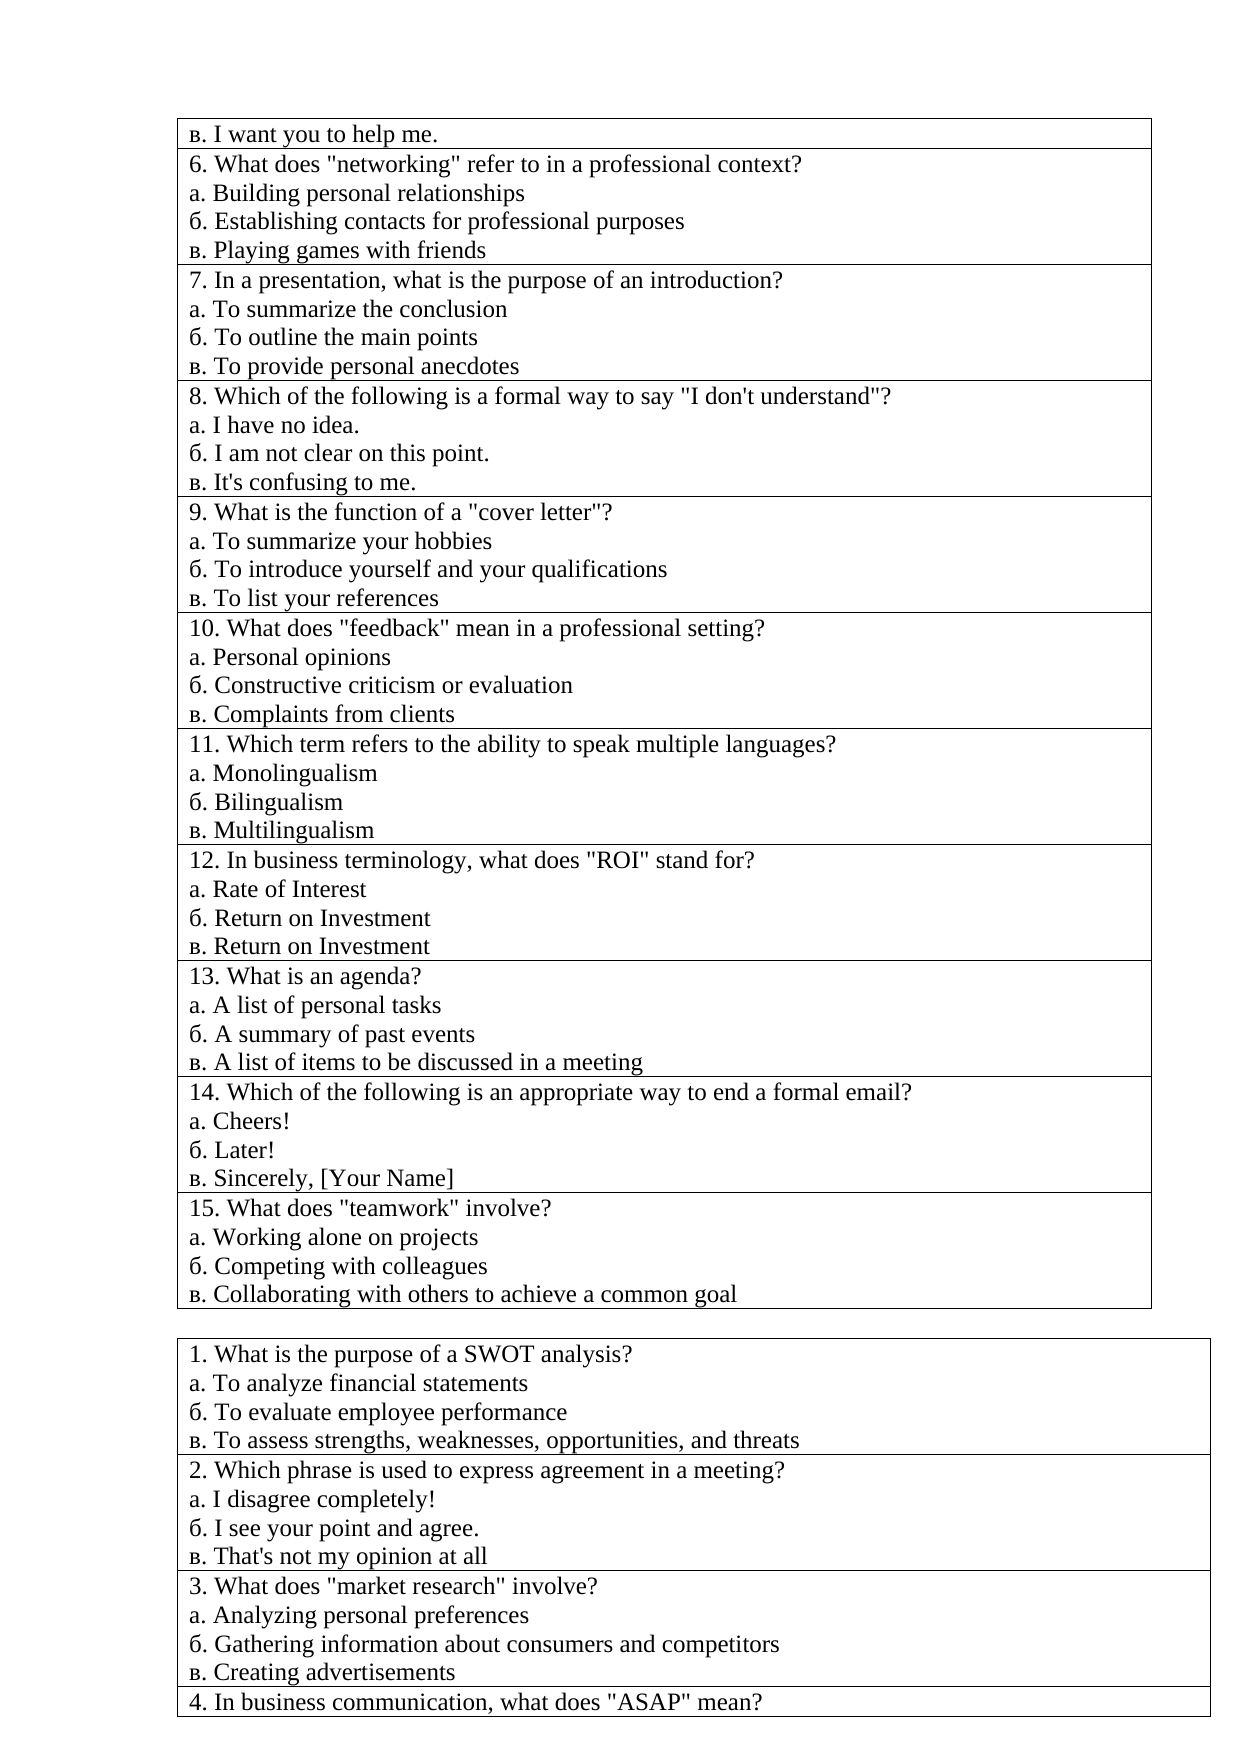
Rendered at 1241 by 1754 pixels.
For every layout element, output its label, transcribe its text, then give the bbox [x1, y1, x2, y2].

table_cell 13. What is an agenda? а. A list of personal tasks б. A summary of past events в. A list of items to be discussed in a meeting [178, 961, 1151, 1076]
table_cell 7. In a presentation, what is the purpose of an introduction? а. To summarize the conclusion б. To outline the main points в. To provide personal anecdotes [178, 265, 1151, 380]
table_cell 6. What does "networking" refer to in a professional context? а. Building personal relationships б. Establishing contacts for professional purposes в. Playing games with friends [178, 149, 1151, 264]
table_header 1. What is the purpose of a SWOT analysis? а. To analyze financial statements б. To evaluate employee performance в. To assess strengths, weaknesses, opportunities, and threats [178, 1339, 1210, 1454]
table_cell 10. What does "feedback" mean in a professional setting? а. Personal opinions б. Constructive criticism or evaluation в. Complaints from clients [178, 613, 1151, 728]
table_cell 3. What does "market research" involve? а. Analyzing personal preferences б. Gathering information about consumers and competitors в. Creating advertisements [178, 1571, 1210, 1686]
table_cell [178, 1687, 1210, 1716]
table_cell 8. Which of the following is a formal way to say "I don't understand"? а. I have no idea. б. I am not clear on this point. в. It's confusing to me. [178, 381, 1151, 496]
table_cell 9. What is the function of a "cover letter"? а. To summarize your hobbies б. To introduce yourself and your qualifications в. To list your references [178, 497, 1151, 612]
table_cell 12. In business terminology, what does "ROI" stand for? а. Rate of Interest б. Return on Investment в. Return on Investment [178, 845, 1151, 960]
table_cell 15. What does "teamwork" involve? а. Working alone on projects б. Competing with colleagues в. Collaborating with others to achieve a common goal [178, 1193, 1151, 1308]
table_cell 2. Which phrase is used to express agreement in a meeting? а. I disagree completely! б. I see your point and agree. в. That's not my opinion at all [178, 1455, 1210, 1570]
table_cell 11. Which term refers to the ability to speak multiple languages? а. Monolingualism б. Bilingualism в. Multilingualism [178, 729, 1151, 844]
table_cell 14. Which of the following is an appropriate way to end a formal email? а. Cheers! б. Later! в. Sincerely, [Your Name] [178, 1077, 1151, 1192]
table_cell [178, 119, 1151, 148]
